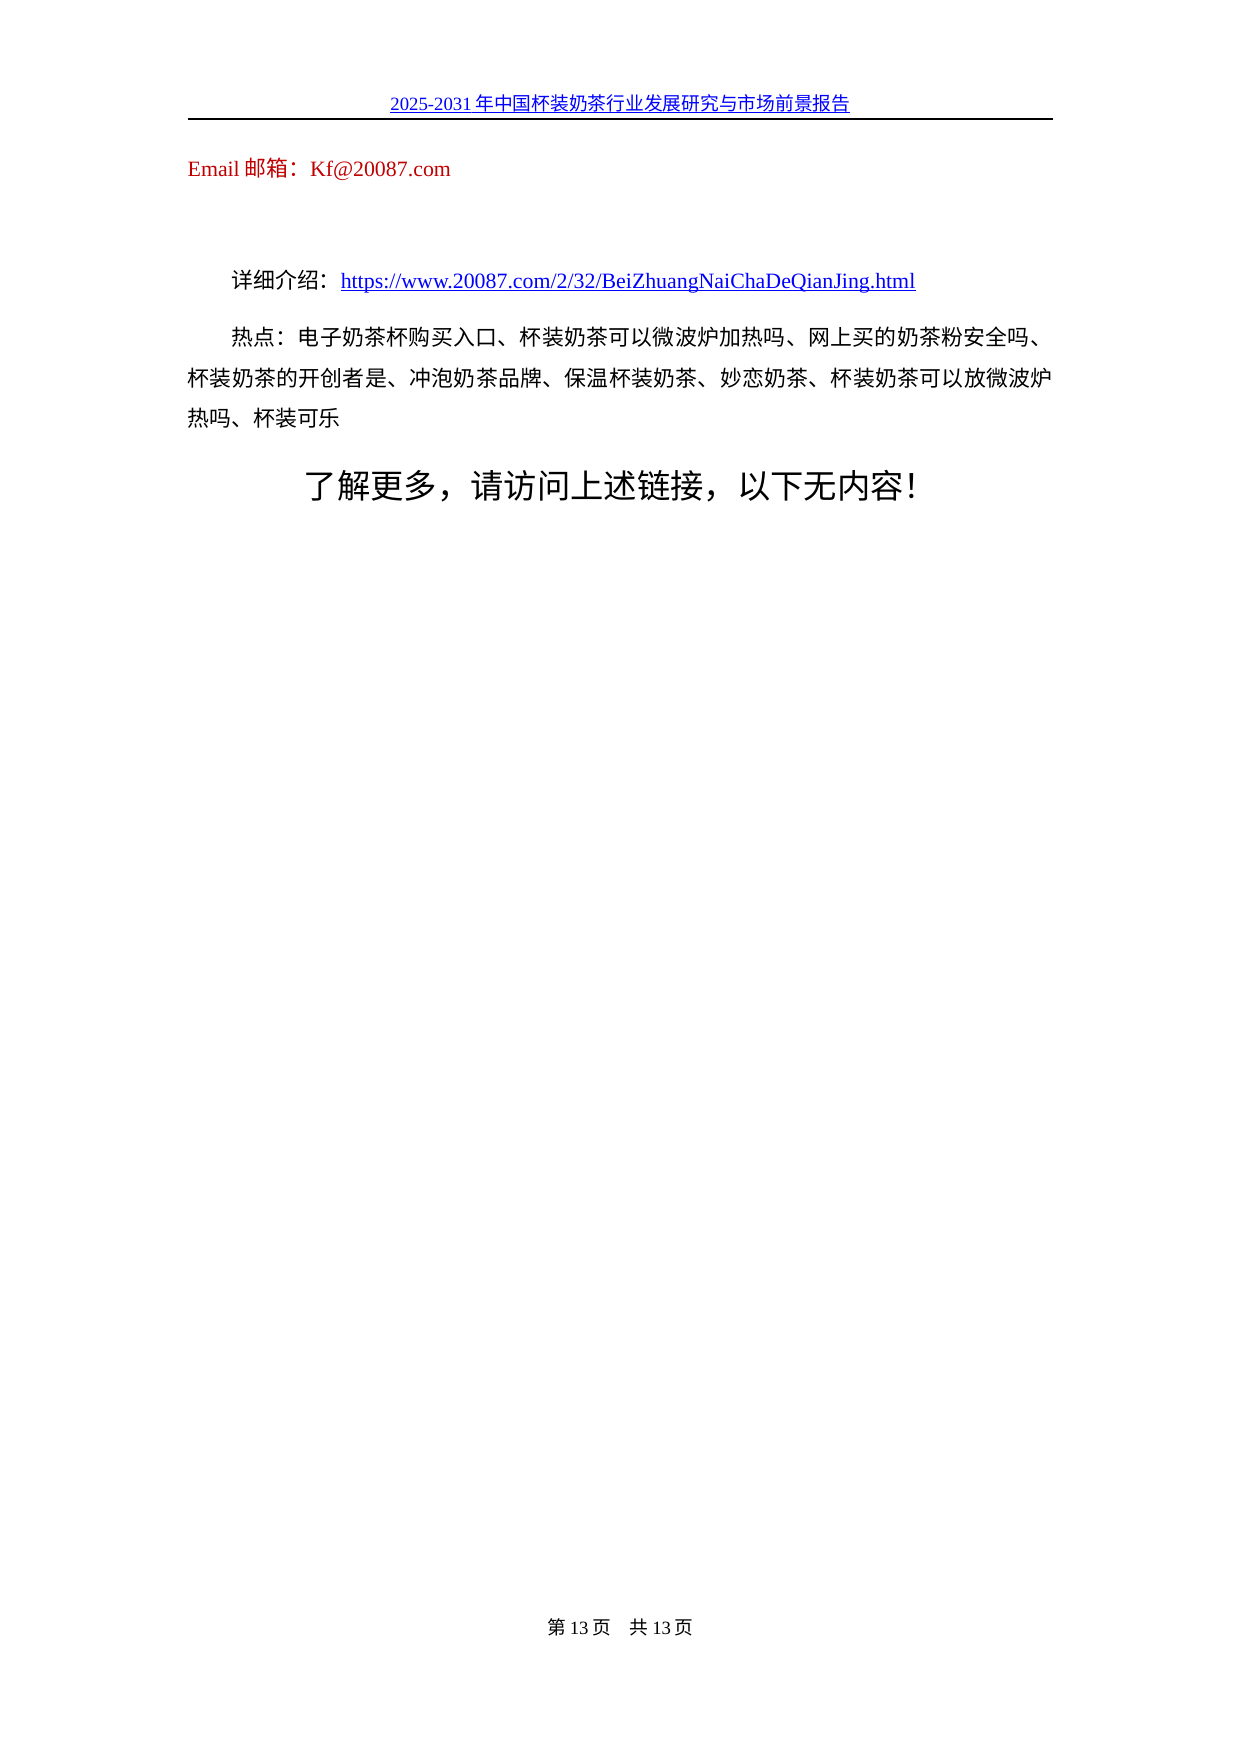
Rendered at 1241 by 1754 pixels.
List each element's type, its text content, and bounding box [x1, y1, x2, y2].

title 了解更多，请访问上述链接，以下无内容！ [187, 451, 1053, 516]
text Email邮箱：Kf@20087.com [187, 150, 1053, 183]
text 热点：电子奶茶杯购买入口、杯装奶茶可以微波炉加热吗、网上买的奶茶粉安全吗、杯装奶茶的开创者是、冲泡奶茶品牌、保温杯装奶茶、妙恋奶茶、杯装奶茶可以放微波炉热吗、杯装可乐 [187, 320, 1053, 433]
text 详细介绍：https://www.20087.com/2/32/BeiZhuangNaiChaDeQianJing.html [187, 263, 1053, 296]
